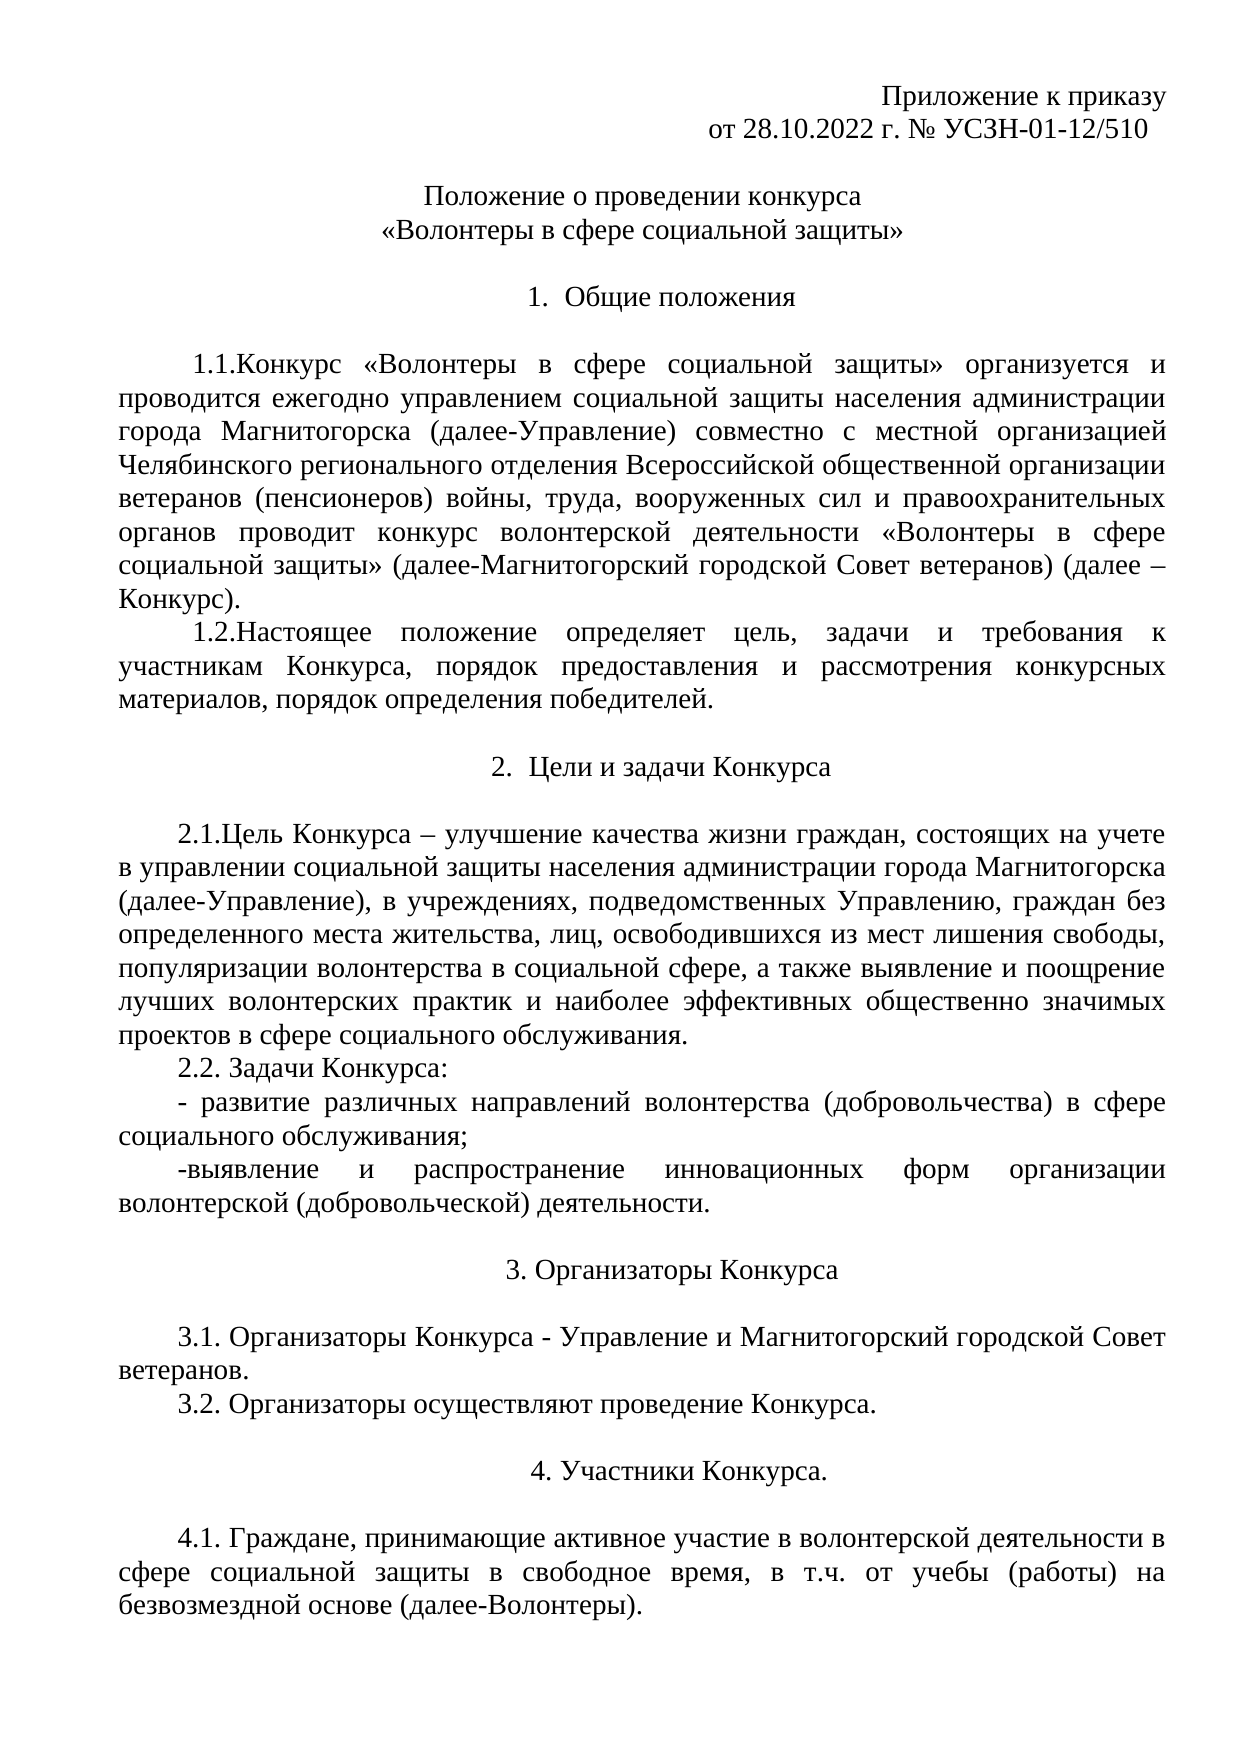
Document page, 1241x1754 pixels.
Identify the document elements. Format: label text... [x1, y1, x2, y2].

text -выявление и распространение инновационных форм организации волонтерской (добровольческой) деятельности. [118, 1151, 1167, 1218]
text Приложение к приказу [118, 78, 1167, 111]
text 1.1.Конкурс «Волонтеры в сфере социальной защиты» организуется и проводится ежегодно управлением социальной защиты населения администрации города Магнитогорска (далее-Управление) совместно с местной организацией Челябинского регионального отделения Всероссийской общественной организации ветеранов (пенсионеров) войны, труда, вооруженных сил и правоохранительных органов проводит конкурс волонтерской деятельности «Волонтеры в сфере социальной защиты» (далее-Магнитогорский городской Совет ветеранов) (далее – Конкурс). [118, 346, 1167, 614]
text - развитие различных направлений волонтерства (добровольчества) в сфере социального обслуживания; [118, 1084, 1167, 1151]
text «Волонтеры в сфере социальной защиты» [118, 212, 1167, 246]
text 4.1. Граждане, принимающие активное участие в волонтерской деятельности в сфере социальной защиты в свободное время, в т.ч. от учебы (работы) на безвозмездной основе (далее-Волонтеры). [118, 1520, 1167, 1621]
text 3.1. Организаторы Конкурса - Управление и Магнитогорский городской Совет ветеранов. [118, 1319, 1167, 1386]
text 2.1.Цель Конкурса – улучшение качества жизни граждан, состоящих на учете в управлении социальной защиты населения администрации города Магнитогорска (далее-Управление), в учреждениях, подведомственных Управлению, граждан без определенного места жительства, лиц, освободившихся из мест лишения свободы, популяризации волонтерства в социальной сфере, а также выявление и поощрение лучших волонтерских практик и наиболее эффективных общественно значимых проектов в сфере социального обслуживания. [118, 816, 1167, 1051]
list Цели и задачи Конкурса [156, 749, 1167, 782]
text от 28.10.2022 г. № УСЗН-01-12/510 [708, 111, 1167, 145]
text 3.2. Организаторы осуществляют проведение Конкурса. [118, 1386, 1167, 1419]
text 1.2.Настоящее положение определяет цель, задачи и требования к участникам Конкурса, порядок предоставления и рассмотрения конкурсных материалов, порядок определения победителей. [118, 614, 1167, 715]
list Общие положения [156, 279, 1167, 313]
text 2.2. Задачи Конкурса: [118, 1051, 1167, 1084]
text 3. Организаторы Конкурса [118, 1252, 1167, 1285]
text 4. Участники Конкурса. [118, 1453, 1167, 1487]
text Положение о проведении конкурса [118, 178, 1167, 212]
